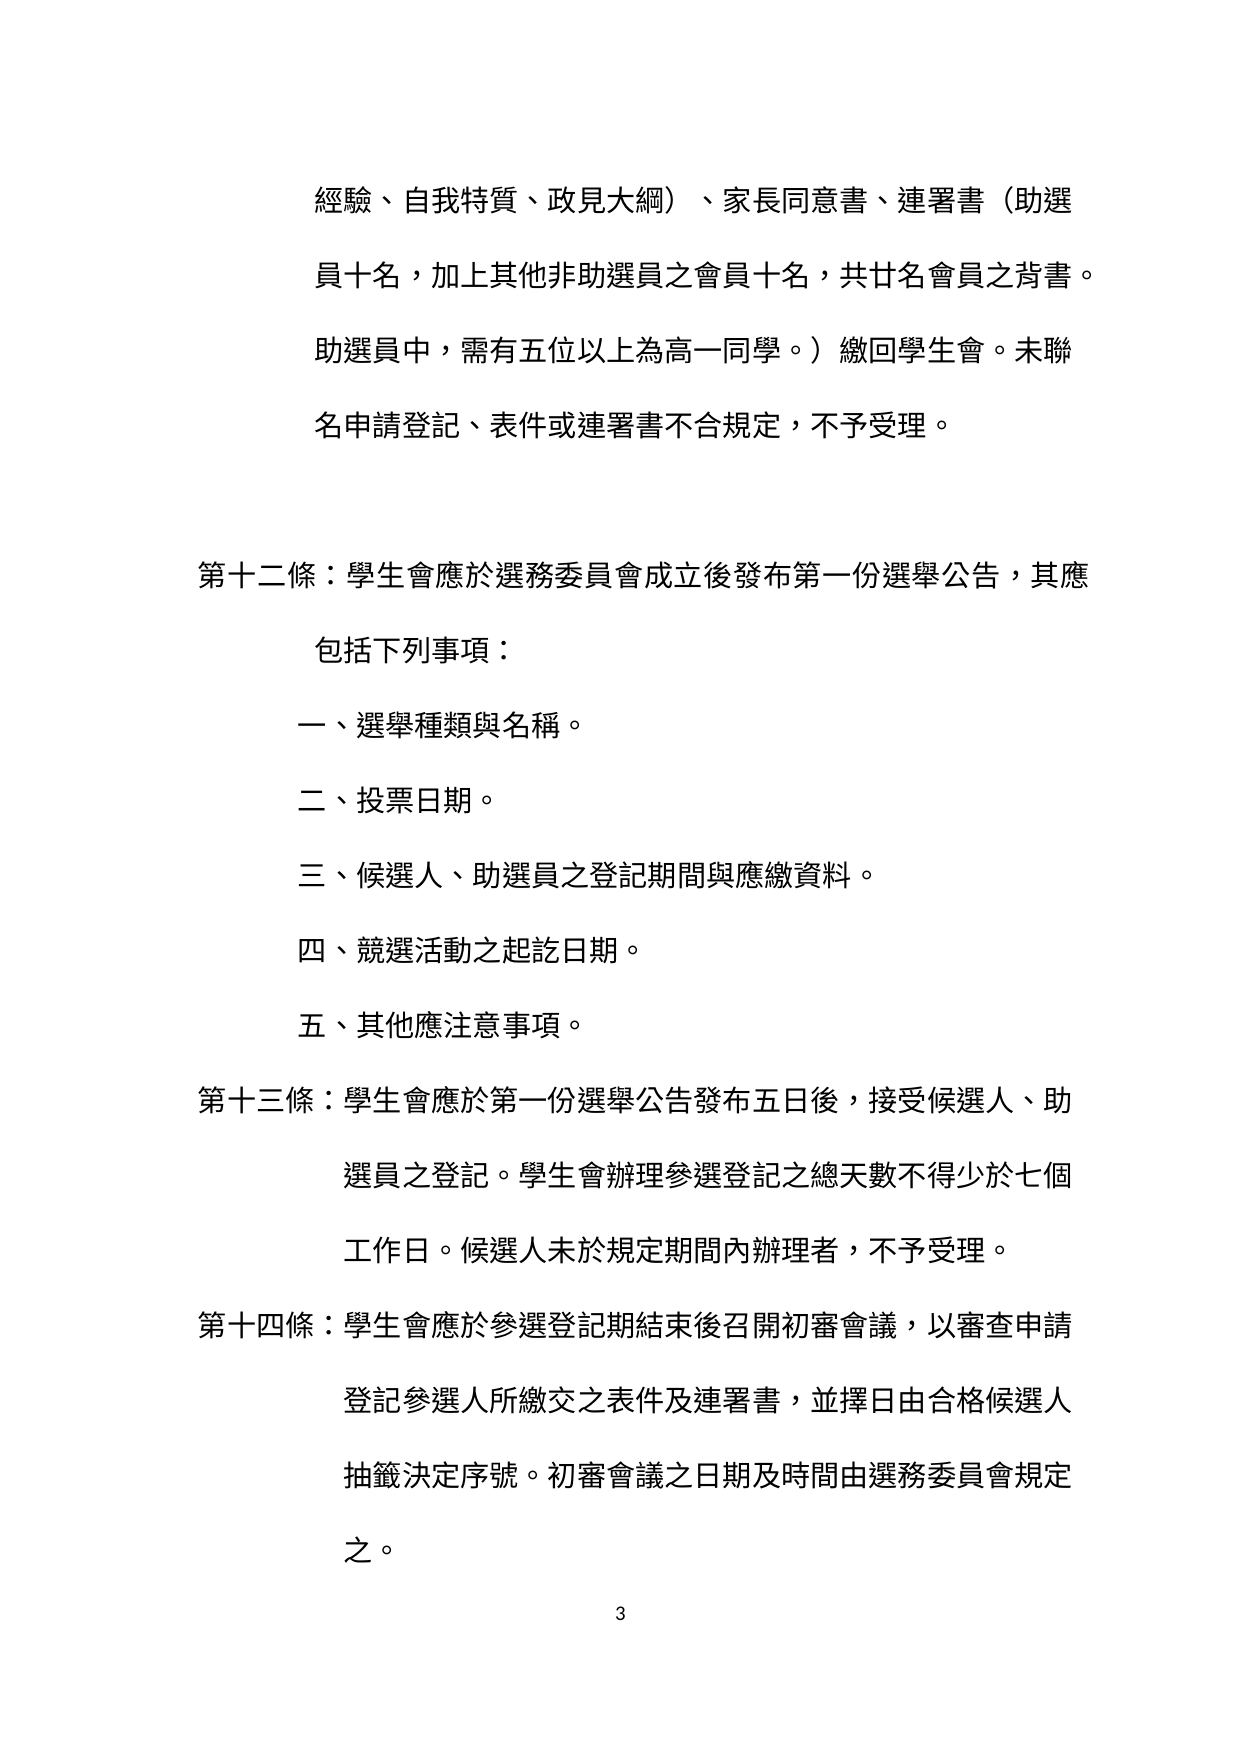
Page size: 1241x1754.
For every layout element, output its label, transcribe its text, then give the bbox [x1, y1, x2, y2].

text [198, 161, 1092, 461]
text 一、選舉種類與名稱。 [248, 686, 1092, 761]
text 第十二條：學生會應於選務委員會成立後發布第一份選舉公告，其應包括下列事項： [198, 536, 1092, 686]
text 五、其他應注意事項。 [248, 986, 1092, 1061]
text 四、競選活動之起訖日期。 [248, 911, 1092, 986]
text 三、候選人、助選員之登記期間與應繳資料。 [298, 836, 1092, 911]
text 第十四條：學生會應於參選登記期結束後召開初審會議，以審查申請登記參選人所繳交之表件及連署書，並擇日由合格候選人抽籤決定序號。初審會議之日期及時間由選務委員會規定之。 [198, 1286, 1092, 1586]
text 二、投票日期。 [248, 761, 1092, 836]
text 第十三條：學生會應於第一份選舉公告發布五日後，接受候選人、助選員之登記。學生會辦理參選登記之總天數不得少於七個工作日。候選人未於規定期間內辦理者，不予受理。 [198, 1061, 1092, 1286]
